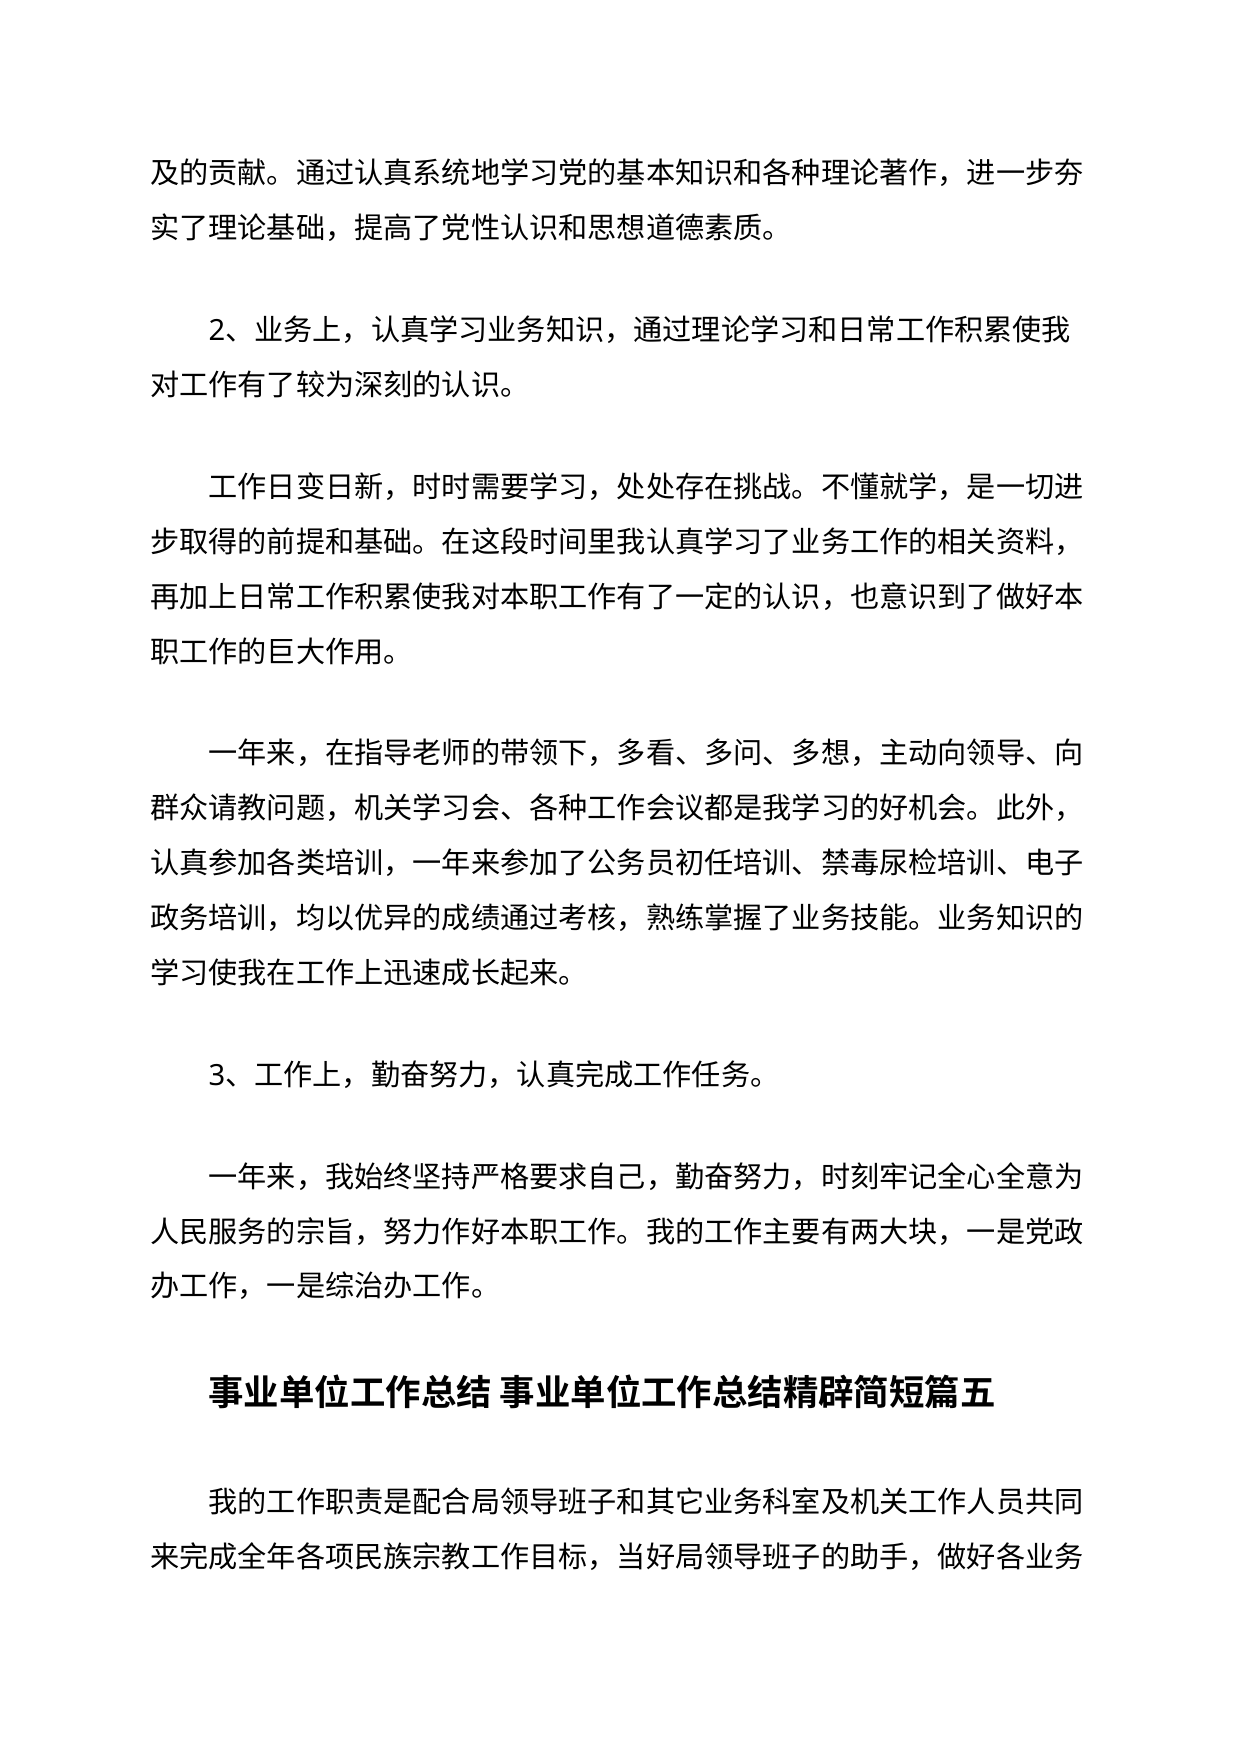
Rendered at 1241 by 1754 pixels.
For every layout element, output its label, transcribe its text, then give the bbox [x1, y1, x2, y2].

text 事业单位工作总结 事业单位工作总结精辟简短篇五 [150, 1365, 1090, 1416]
text 2、业务上，认真学习业务知识，通过理论学习和日常工作积累使我对工作有了较为深刻的认识。 [150, 307, 1090, 404]
text 一年来，在指导老师的带领下，多看、多问、多想，主动向领导、向群众请教问题，机关学习会、各种工作会议都是我学习的好机会。此外，认真参加各类培训，一年来参加了公务员初任培训、禁毒尿检培训、电子政务培训，均以优异的成绩通过考核，熟练掌握了业务技能。业务知识的学习使我在工作上迅速成长起来。 [150, 730, 1090, 992]
text 一年来，我始终坚持严格要求自己，勤奋努力，时刻牢记全心全意为人民服务的宗旨，努力作好本职工作。我的工作主要有两大块，一是党政办工作，一是综治办工作。 [150, 1153, 1090, 1305]
text 工作日变日新，时时需要学习，处处存在挑战。不懂就学，是一切进步取得的前提和基础。在这段时间里我认真学习了业务工作的相关资料，再加上日常工作积累使我对本职工作有了一定的认识，也意识到了做好本职工作的巨大作用。 [150, 463, 1090, 670]
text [150, 150, 1090, 247]
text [150, 1478, 1090, 1575]
text 3、工作上，勤奋努力，认真完成工作任务。 [150, 1051, 1090, 1094]
